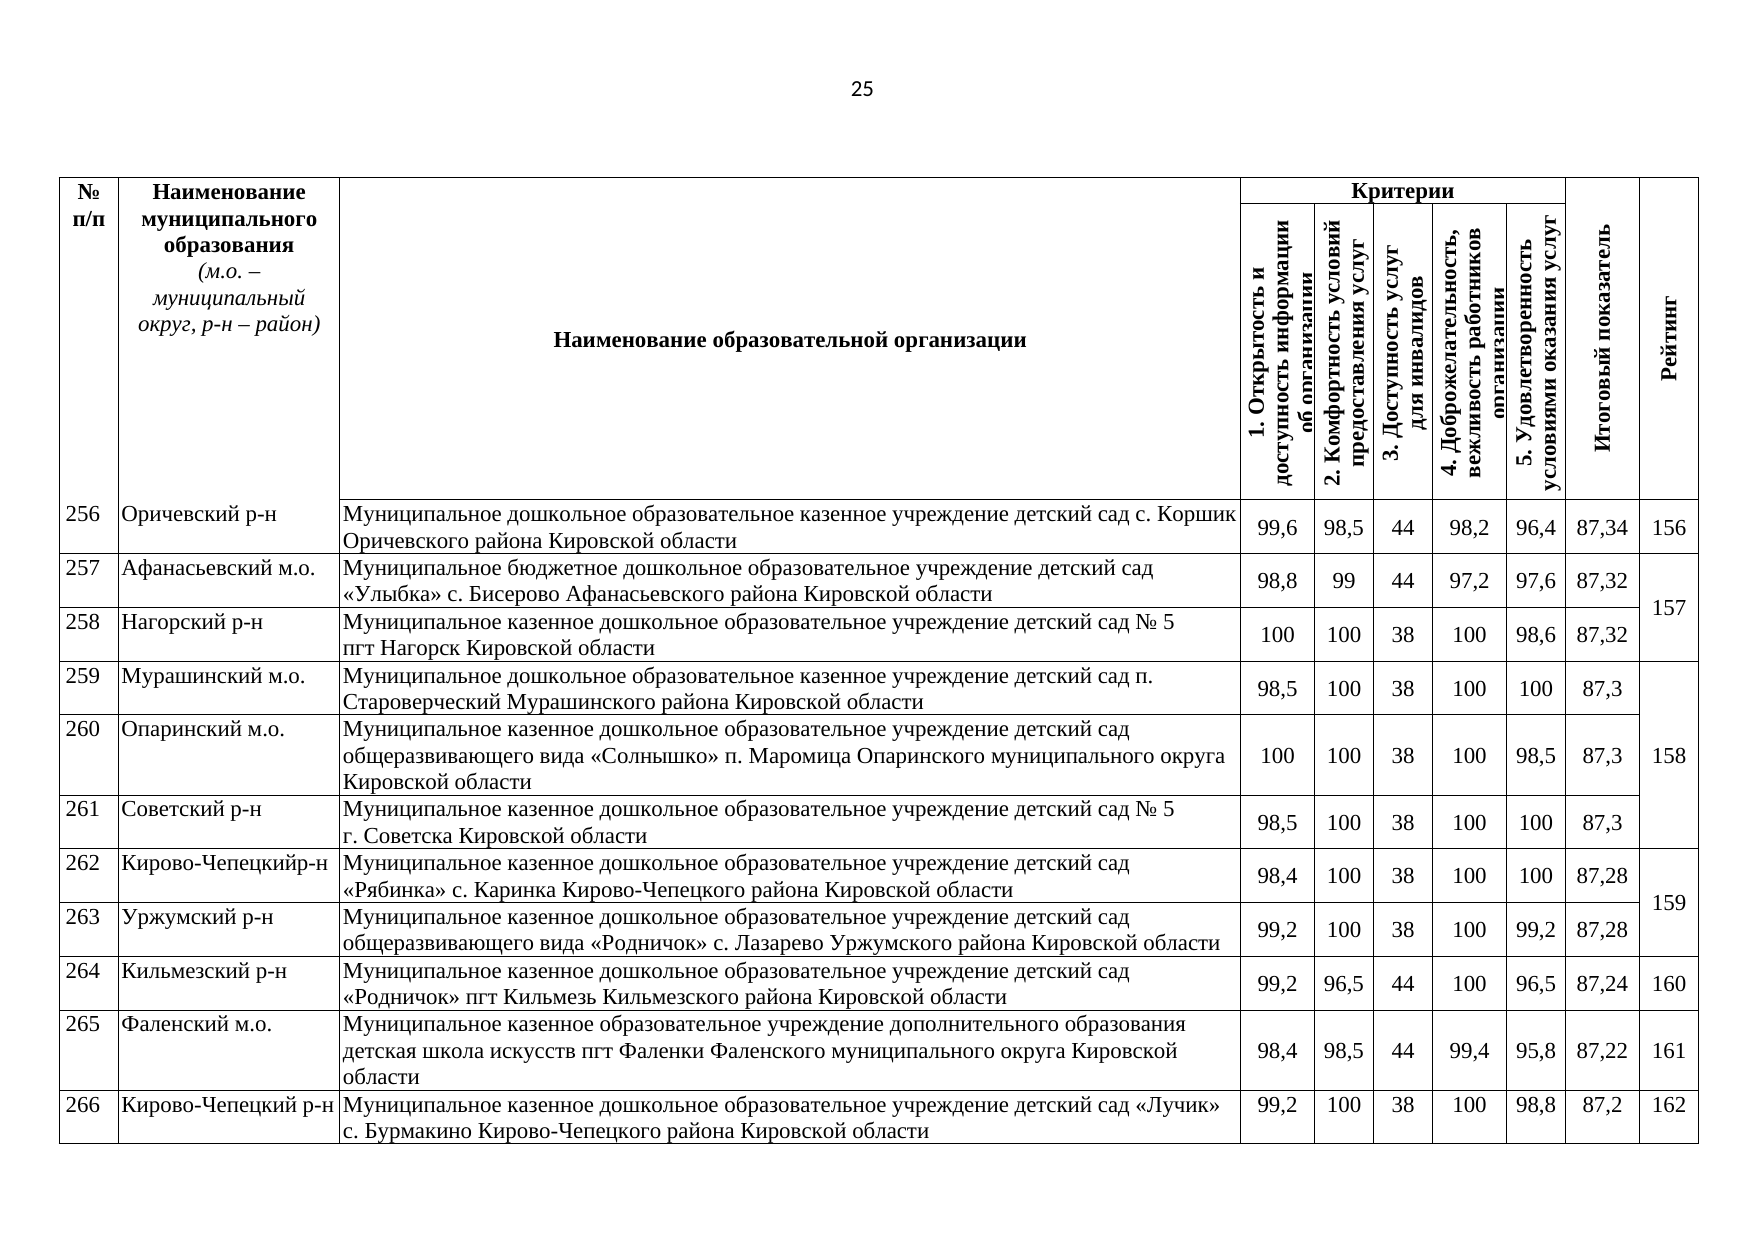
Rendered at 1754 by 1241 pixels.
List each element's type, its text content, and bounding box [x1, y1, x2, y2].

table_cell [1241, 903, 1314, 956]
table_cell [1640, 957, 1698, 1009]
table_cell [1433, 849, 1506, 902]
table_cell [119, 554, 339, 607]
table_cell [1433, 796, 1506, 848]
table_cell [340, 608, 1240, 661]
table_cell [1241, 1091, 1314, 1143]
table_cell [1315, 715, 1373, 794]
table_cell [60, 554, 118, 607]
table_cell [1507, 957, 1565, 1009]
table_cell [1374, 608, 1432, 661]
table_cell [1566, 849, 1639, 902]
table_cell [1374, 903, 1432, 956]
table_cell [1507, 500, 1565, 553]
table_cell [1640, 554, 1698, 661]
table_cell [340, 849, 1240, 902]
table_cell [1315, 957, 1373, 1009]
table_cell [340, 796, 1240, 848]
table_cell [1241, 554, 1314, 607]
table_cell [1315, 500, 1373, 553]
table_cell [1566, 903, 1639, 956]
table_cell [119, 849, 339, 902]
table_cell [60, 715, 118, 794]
table_cell 3. Доступность услуг для инвалидов [1374, 204, 1432, 499]
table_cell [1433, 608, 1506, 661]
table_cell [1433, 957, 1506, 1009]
table_header Наименование муниципального образования (м.о. – муниципальный округ, р-н – район) [119, 178, 339, 499]
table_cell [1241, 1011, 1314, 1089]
table_cell 4. Доброжелательность, вежливость работников организации [1433, 204, 1506, 499]
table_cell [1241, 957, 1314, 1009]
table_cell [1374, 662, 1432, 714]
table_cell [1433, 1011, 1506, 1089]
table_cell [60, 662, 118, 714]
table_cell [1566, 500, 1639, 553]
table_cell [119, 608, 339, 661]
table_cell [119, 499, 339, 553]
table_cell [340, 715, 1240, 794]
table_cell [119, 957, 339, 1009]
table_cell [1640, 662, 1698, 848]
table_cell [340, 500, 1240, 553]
table_header Наименование образовательной организации [340, 178, 1240, 499]
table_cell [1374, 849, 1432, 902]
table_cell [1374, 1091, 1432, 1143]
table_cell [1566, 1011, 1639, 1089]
table_header Рейтинг [1640, 178, 1698, 499]
table_cell 2. Комфортность условий предоставления услуг [1315, 204, 1373, 499]
table_header Критерии [1241, 178, 1565, 203]
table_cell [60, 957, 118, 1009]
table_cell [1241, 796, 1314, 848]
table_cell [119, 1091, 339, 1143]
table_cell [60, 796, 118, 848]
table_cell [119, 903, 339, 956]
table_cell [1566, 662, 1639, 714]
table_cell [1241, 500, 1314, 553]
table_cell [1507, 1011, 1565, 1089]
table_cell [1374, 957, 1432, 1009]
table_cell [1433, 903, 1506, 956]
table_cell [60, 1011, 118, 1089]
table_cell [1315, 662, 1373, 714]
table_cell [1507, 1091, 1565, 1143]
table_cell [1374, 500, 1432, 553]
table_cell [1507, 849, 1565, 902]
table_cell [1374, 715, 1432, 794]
table_cell 5. Удовлетворенность условиями оказания услуг [1507, 204, 1565, 499]
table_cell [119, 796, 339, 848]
table_header Итоговый показатель [1566, 178, 1639, 499]
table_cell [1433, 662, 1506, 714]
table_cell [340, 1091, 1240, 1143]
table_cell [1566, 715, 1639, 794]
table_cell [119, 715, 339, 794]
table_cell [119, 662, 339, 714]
table_cell 1. Открытость и доступность информации об организации [1241, 204, 1314, 499]
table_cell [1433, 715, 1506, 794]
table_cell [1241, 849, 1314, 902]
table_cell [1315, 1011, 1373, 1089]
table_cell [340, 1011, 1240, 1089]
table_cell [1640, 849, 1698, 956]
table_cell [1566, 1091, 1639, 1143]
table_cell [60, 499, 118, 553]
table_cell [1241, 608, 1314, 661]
table_header № п/п [60, 178, 118, 499]
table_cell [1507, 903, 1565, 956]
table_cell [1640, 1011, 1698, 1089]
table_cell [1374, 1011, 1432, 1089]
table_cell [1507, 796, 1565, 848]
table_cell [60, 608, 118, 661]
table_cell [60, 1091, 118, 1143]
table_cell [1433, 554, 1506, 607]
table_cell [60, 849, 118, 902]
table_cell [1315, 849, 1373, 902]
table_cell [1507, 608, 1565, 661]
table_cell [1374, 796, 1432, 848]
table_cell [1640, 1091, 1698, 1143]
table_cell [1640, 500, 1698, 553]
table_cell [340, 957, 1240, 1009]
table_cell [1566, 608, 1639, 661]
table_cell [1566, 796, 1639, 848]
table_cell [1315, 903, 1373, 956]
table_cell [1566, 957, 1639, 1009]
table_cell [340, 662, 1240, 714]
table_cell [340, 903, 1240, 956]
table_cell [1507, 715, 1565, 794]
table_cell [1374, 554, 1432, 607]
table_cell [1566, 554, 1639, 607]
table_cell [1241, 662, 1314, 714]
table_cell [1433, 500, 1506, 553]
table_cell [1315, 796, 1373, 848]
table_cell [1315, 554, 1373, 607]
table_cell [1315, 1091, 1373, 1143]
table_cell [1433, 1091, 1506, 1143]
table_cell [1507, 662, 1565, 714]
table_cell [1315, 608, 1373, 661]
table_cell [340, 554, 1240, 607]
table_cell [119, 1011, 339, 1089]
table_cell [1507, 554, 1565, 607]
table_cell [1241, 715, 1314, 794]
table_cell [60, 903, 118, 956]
